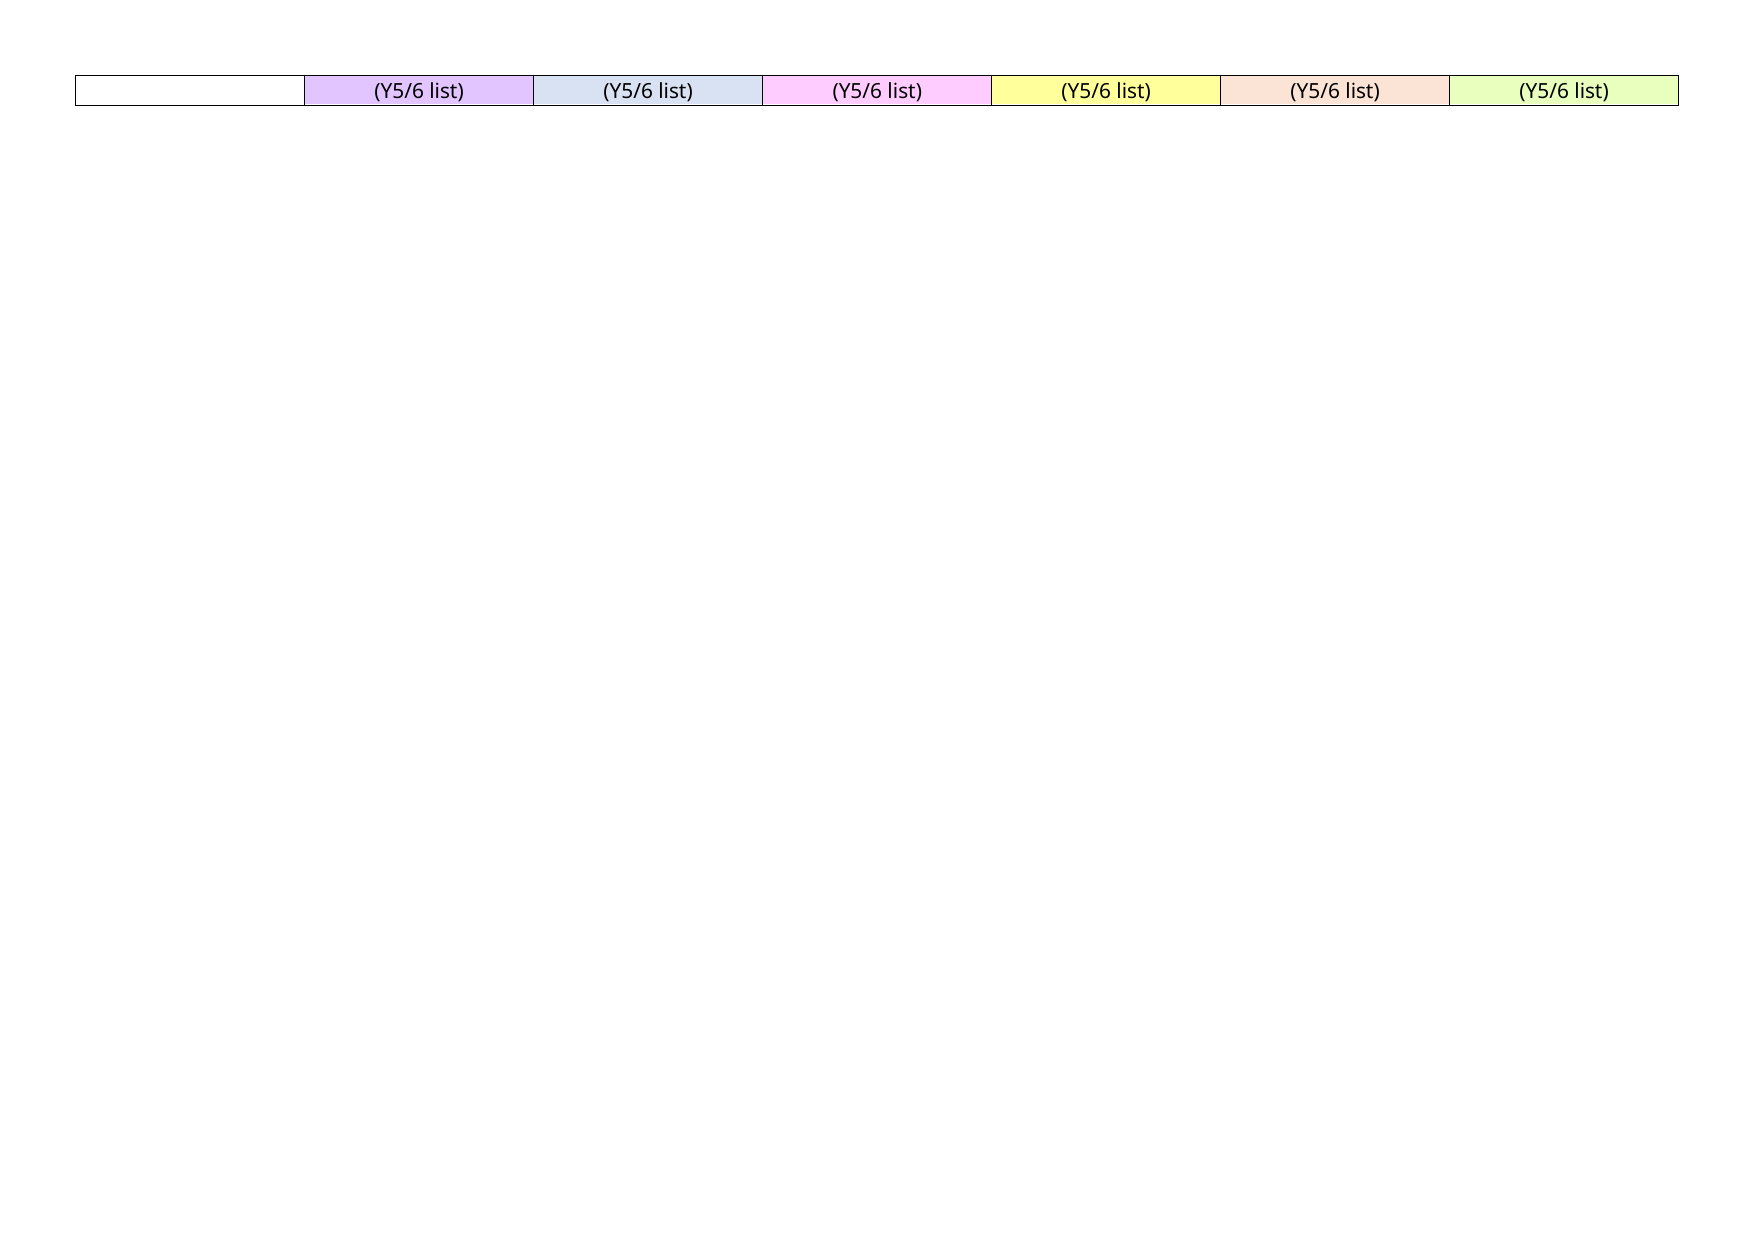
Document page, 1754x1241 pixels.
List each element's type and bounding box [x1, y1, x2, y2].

table_cell [534, 76, 762, 104]
table_cell [1450, 76, 1678, 104]
table_cell [763, 76, 991, 104]
table_cell [992, 76, 1220, 104]
table_cell [305, 76, 533, 104]
table_cell [1221, 76, 1449, 104]
table_cell [76, 76, 304, 104]
